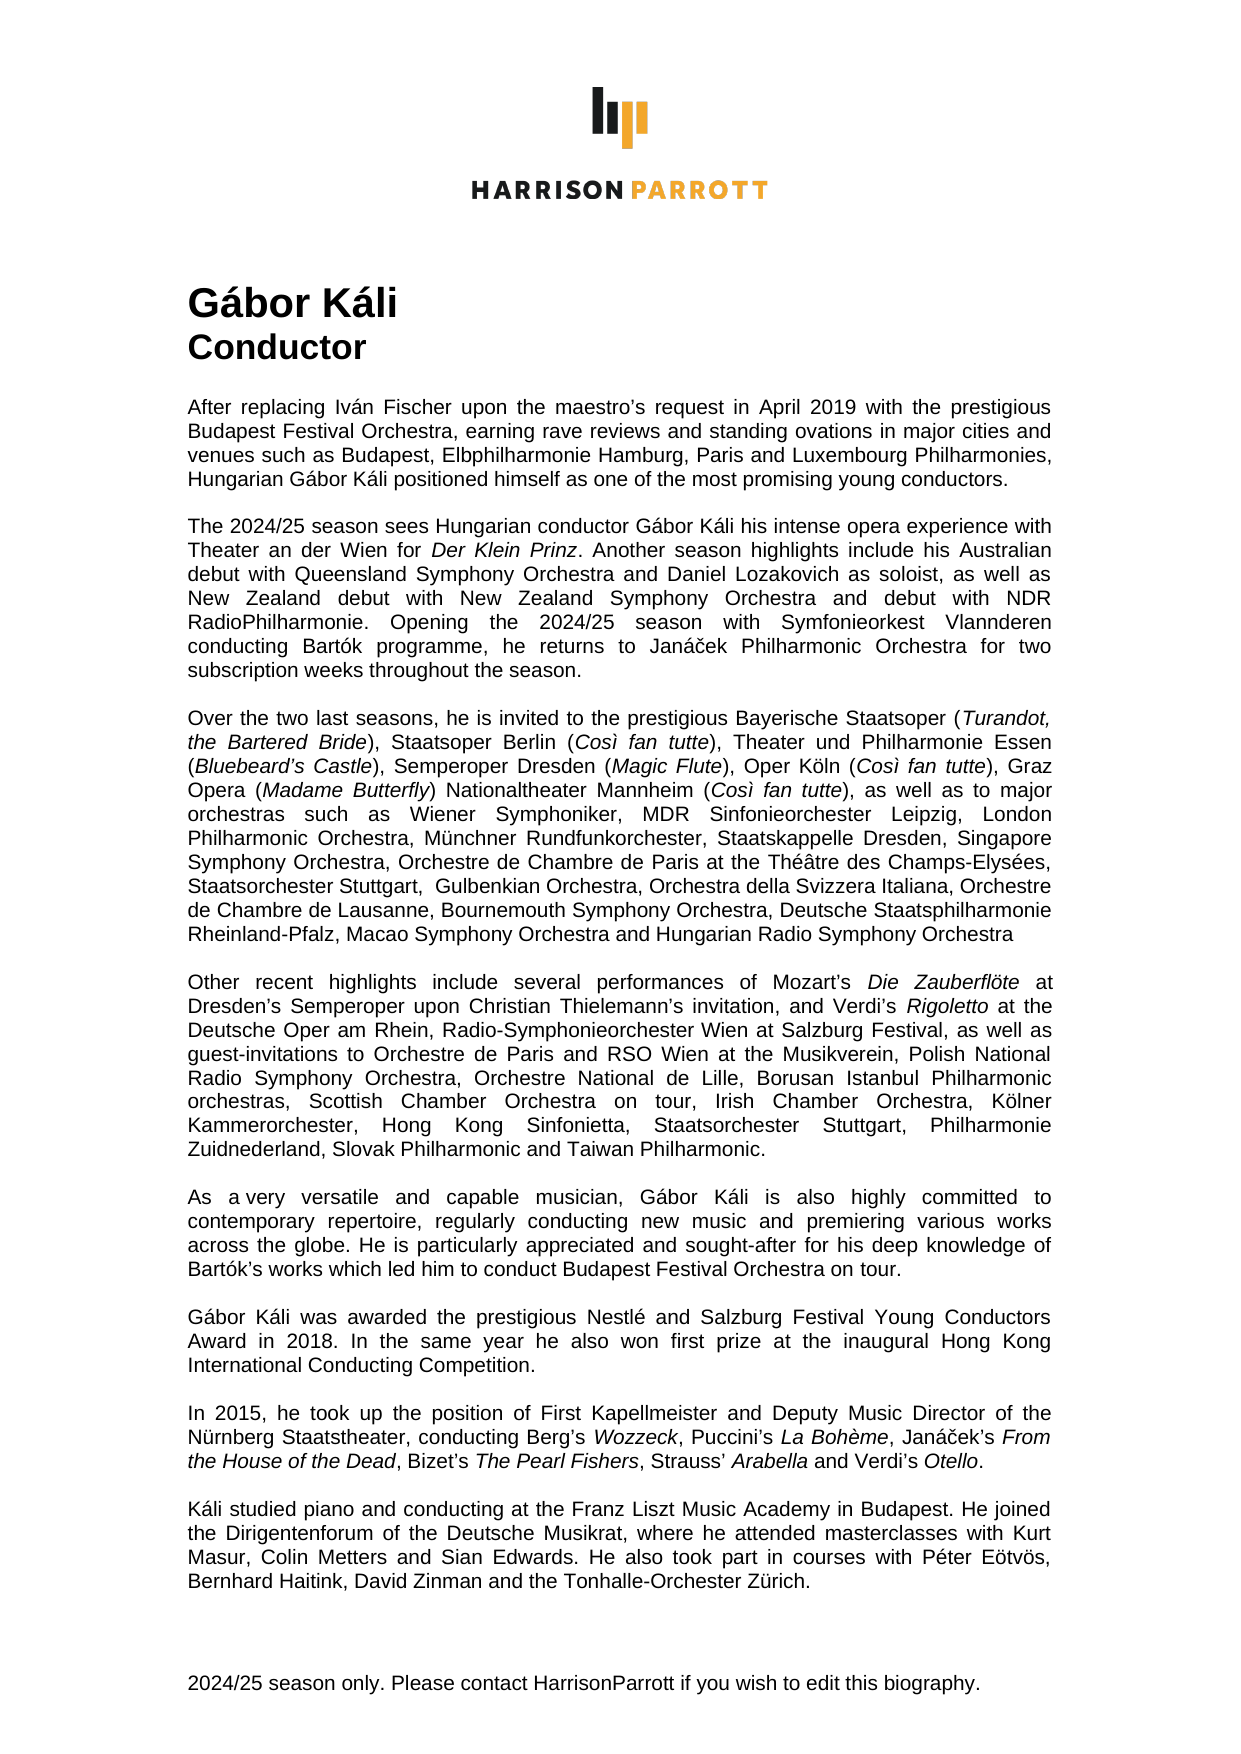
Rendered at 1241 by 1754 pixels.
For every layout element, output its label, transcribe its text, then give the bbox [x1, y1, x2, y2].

text Gábor Káli was awarded the prestigious Nestlé and Salzburg Festival Young Conductors Award in 2018. In the same year he also won first prize at the inaugural Hong Kong International Conducting Competition. [187, 1305, 1053, 1377]
text After replacing Iván Fischer upon the maestro’s request in April 2019 with the prestigious Budapest Festival Orchestra, earning rave reviews and standing ovations in major cities and venues such as Budapest, Elbphilharmonie Hamburg, Paris and Luxembourg Philharmonies, Hungarian Gábor Káli positioned himself as one of the most promising young conductors. [187, 394, 1053, 490]
text In 2015, he took up the position of First Kapellmeister and Deputy Music Director of the Nürnberg Staatstheater, conducting Berg’s Wozzeck, Puccini’s La Bohème, Janáček​’s From the House of the Dead, Bizet’s The Pearl Fishers, Strauss’ Arabella and Verdi’s Otello. [187, 1401, 1053, 1473]
text Káli studied piano and conducting at the Franz Liszt Music Academy in Budapest. He joined the Dirigentenforum of the Deutsche Musikrat, where he attended masterclasses with Kurt Masur, Colin Metters and Sian Edwards. He also took part in courses with Péter Eötvös, Bernhard Haitink, David Zinman and the Tonhalle-Orchester Zürich. [187, 1497, 1053, 1592]
picture [472, 87, 768, 199]
text Gábor Káli Conductor [187, 278, 1053, 367]
text Over the two last seasons, he is invited to the prestigious Bayerische Staatsoper (Turandot, the Bartered Bride), Staatsoper Berlin (Così fan tutte), Theater und Philharmonie Essen (Bluebeard’s Castle), Semperoper Dresden (Magic Flute), Oper Köln (Così fan tutte), Graz Opera (Madame Butterfly) Nationaltheater Mannheim (Così fan tutte), as well as to major orchestras such as Wiener Symphoniker, MDR Sinfonieorchester Leipzig, London Philharmonic Orchestra, Münchner Rundfunkorchester, Staatskappelle Dresden, Singapore Symphony Orchestra, Orchestre de Chambre de Paris at the Théâtre des Champs-Elysées, Staatsorchester Stuttgart, Gulbenkian Orchestra, Orchestra della Svizzera Italiana, Orchestre de Chambre de Lausanne, Bournemouth Symphony Orchestra, Deutsche Staatsphilharmonie Rheinland-Pfalz, Macao Symphony Orchestra and Hungarian Radio Symphony Orchestra [187, 706, 1053, 946]
text As a very versatile and capable musician, Gábor Káli is also highly committed to contemporary repertoire, regularly conducting new music and premiering various works across the globe. He is particularly appreciated and sought-after for his deep knowledge of Bartók’s works which led him to conduct Budapest Festival Orchestra on tour. [187, 1185, 1053, 1281]
text Other recent highlights include several performances of Mozart’s Die Zauberflöte at Dresden’s Semperoper upon Christian Thielemann’s invitation, and Verdi’s Rigoletto at the Deutsche Oper am Rhein, Radio-Symphonieorchester Wien at Salzburg Festival, as well as guest-invitations to Orchestre de Paris and RSO Wien at the Musikverein, Polish National Radio Symphony Orchestra, Orchestre National de Lille, Borusan Istanbul Philharmonic orchestras, Scottish Chamber Orchestra on tour, Irish Chamber Orchestra, Kölner Kammerorchester, Hong Kong Sinfonietta, Staatsorchester Stuttgart, Philharmonie Zuidnederland, Slovak Philharmonic and Taiwan Philharmonic. [187, 969, 1053, 1161]
text The 2024/25 season sees Hungarian conductor Gábor Káli his intense opera experience with Theater an der Wien for Der Klein Prinz. Another season highlights include his Australian debut with Queensland Symphony Orchestra and Daniel Lozakovich as soloist, as well as New Zealand debut with New Zealand Symphony Orchestra and debut with NDR RadioPhilharmonie. Opening the 2024/25 season with Symfonieorkest Vlannderen conducting Bartók programme, he returns to Janáček Philharmonic Orchestra for two subscription weeks throughout the season. [187, 514, 1053, 682]
